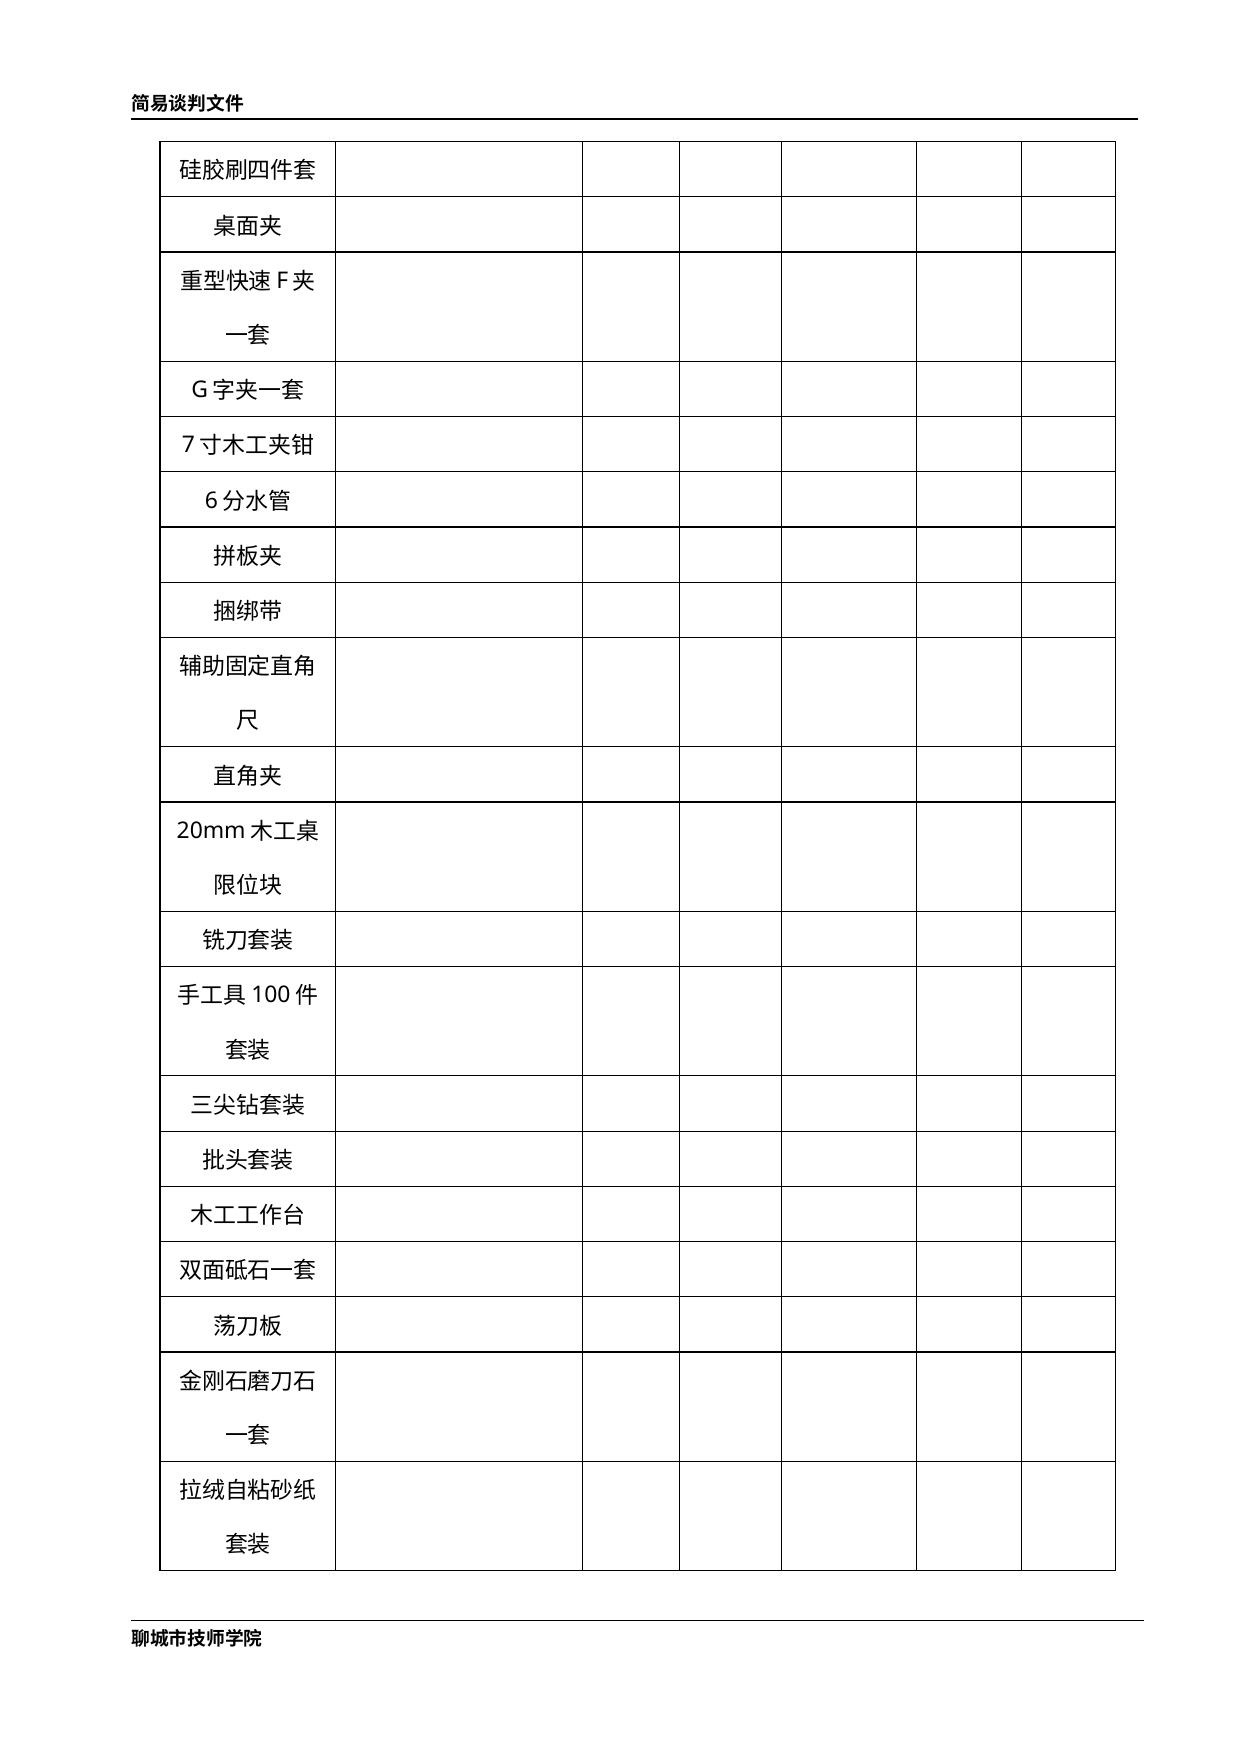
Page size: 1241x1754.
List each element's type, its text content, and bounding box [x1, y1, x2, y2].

table_cell [583, 528, 679, 582]
table_cell [583, 472, 679, 526]
table_cell [680, 528, 781, 582]
table_cell [680, 1353, 781, 1461]
table_cell [680, 803, 781, 911]
table_cell [1022, 1297, 1115, 1351]
table_cell [782, 967, 916, 1075]
table_cell [782, 638, 916, 746]
table_cell [583, 253, 679, 361]
table_cell [917, 1187, 1021, 1241]
table_cell 直角夹 [161, 747, 335, 801]
table_cell [782, 747, 916, 801]
table_cell [917, 583, 1021, 637]
table_cell [782, 253, 916, 361]
table_cell G字夹一套 [161, 362, 335, 416]
table_cell [680, 912, 781, 966]
table_cell [336, 967, 582, 1075]
table_cell 铣刀套装 [161, 912, 335, 966]
table_cell [680, 967, 781, 1075]
table_cell [782, 1353, 916, 1461]
table_cell [680, 142, 781, 196]
table_cell [917, 803, 1021, 911]
table_cell [1022, 1187, 1115, 1241]
table_cell [1022, 362, 1115, 416]
table_cell 7寸木工夹钳 [161, 417, 335, 471]
table_cell [1022, 142, 1115, 196]
table_cell [917, 1297, 1021, 1351]
table_cell [336, 583, 582, 637]
table_cell [1022, 747, 1115, 801]
table_cell [1022, 417, 1115, 471]
table_cell [680, 1297, 781, 1351]
table_cell [1022, 803, 1115, 911]
table_cell [917, 417, 1021, 471]
table_cell [782, 528, 916, 582]
table_cell [680, 253, 781, 361]
table_cell [583, 1187, 679, 1241]
table_cell [336, 197, 582, 251]
table_cell [1022, 1076, 1115, 1131]
table_cell [583, 1242, 679, 1296]
table_cell [583, 583, 679, 637]
table_cell [1022, 912, 1115, 966]
table_cell [917, 362, 1021, 416]
table_cell [917, 1242, 1021, 1296]
table_cell [782, 803, 916, 911]
table_cell 荡刀板 [161, 1297, 335, 1351]
table_cell [680, 1242, 781, 1296]
table_cell [782, 1076, 916, 1131]
table_cell [782, 1242, 916, 1296]
table_cell [782, 1462, 916, 1570]
table_cell [680, 1462, 781, 1570]
table_cell [782, 912, 916, 966]
table_cell [917, 1462, 1021, 1570]
table_cell [583, 362, 679, 416]
table_cell [336, 912, 582, 966]
table_cell [336, 1353, 582, 1461]
table_cell [680, 1132, 781, 1186]
table_cell [336, 362, 582, 416]
table_cell [1022, 638, 1115, 746]
table_cell [782, 472, 916, 526]
table_cell [680, 197, 781, 251]
table_cell 批头套装 [161, 1132, 335, 1186]
table_cell 硅胶刷四件套 [161, 142, 335, 196]
table_cell [1022, 967, 1115, 1075]
table_cell [336, 1076, 582, 1131]
table_cell [336, 472, 582, 526]
table_cell 拼板夹 [161, 528, 335, 582]
table_cell 捆绑带 [161, 583, 335, 637]
table_cell [680, 472, 781, 526]
table_cell [1022, 583, 1115, 637]
table_cell [917, 1353, 1021, 1461]
table_cell [917, 1076, 1021, 1131]
table_cell [1022, 1132, 1115, 1186]
table_cell [917, 197, 1021, 251]
table_cell [1022, 1353, 1115, 1461]
table_cell [1022, 1242, 1115, 1296]
table_cell [583, 197, 679, 251]
table_cell 辅助固定直角尺 [161, 638, 335, 746]
table_cell [583, 912, 679, 966]
table_cell 三尖钻套装 [161, 1076, 335, 1131]
table_cell 20mm木工桌限位块 [161, 803, 335, 911]
table_cell [782, 1297, 916, 1351]
table_cell [917, 528, 1021, 582]
table_cell [782, 1132, 916, 1186]
table_cell [583, 142, 679, 196]
table_cell [336, 638, 582, 746]
table_cell [782, 417, 916, 471]
table_cell [336, 1242, 582, 1296]
table_cell [1022, 528, 1115, 582]
table_cell [583, 1297, 679, 1351]
table_cell [336, 1132, 582, 1186]
table_cell [336, 747, 582, 801]
table_cell 6分水管 [161, 472, 335, 526]
table_cell [1022, 1462, 1115, 1570]
table_cell [680, 1076, 781, 1131]
table_cell [917, 472, 1021, 526]
table_cell [336, 253, 582, 361]
table_cell [917, 142, 1021, 196]
table_cell [583, 747, 679, 801]
table_cell [917, 253, 1021, 361]
table_cell [583, 417, 679, 471]
table_cell [680, 638, 781, 746]
table_cell [917, 912, 1021, 966]
table_cell [336, 1462, 582, 1570]
table_cell [917, 747, 1021, 801]
table_cell [336, 417, 582, 471]
table_cell 双面砥石一套 [161, 1242, 335, 1296]
table_cell [336, 1187, 582, 1241]
table_cell [782, 1187, 916, 1241]
table_cell 木工工作台 [161, 1187, 335, 1241]
table_cell 桌面夹 [161, 197, 335, 251]
table_cell [583, 1462, 679, 1570]
table_cell [680, 362, 781, 416]
table_cell [782, 197, 916, 251]
table_cell [583, 803, 679, 911]
table_cell 拉绒自粘砂纸套装 [161, 1462, 335, 1570]
table_cell [583, 638, 679, 746]
table_cell [680, 747, 781, 801]
table_cell 重型快速F夹一套 [161, 253, 335, 361]
table_cell [1022, 197, 1115, 251]
table_cell [583, 1076, 679, 1131]
table_cell [336, 142, 582, 196]
table_cell [782, 142, 916, 196]
table_cell 手工具100件套装 [161, 967, 335, 1075]
table_cell [336, 528, 582, 582]
table_cell [680, 583, 781, 637]
table_cell [1022, 253, 1115, 361]
table_cell 金刚石磨刀石一套 [161, 1353, 335, 1461]
table_cell [917, 638, 1021, 746]
table_cell [583, 1353, 679, 1461]
table_cell [680, 417, 781, 471]
table_cell [336, 1297, 582, 1351]
table_cell [583, 1132, 679, 1186]
table_cell [782, 583, 916, 637]
table_cell [917, 967, 1021, 1075]
table_cell [336, 803, 582, 911]
table_cell [917, 1132, 1021, 1186]
table_cell [782, 362, 916, 416]
table_cell [680, 1187, 781, 1241]
table_cell [1022, 472, 1115, 526]
table_cell [583, 967, 679, 1075]
